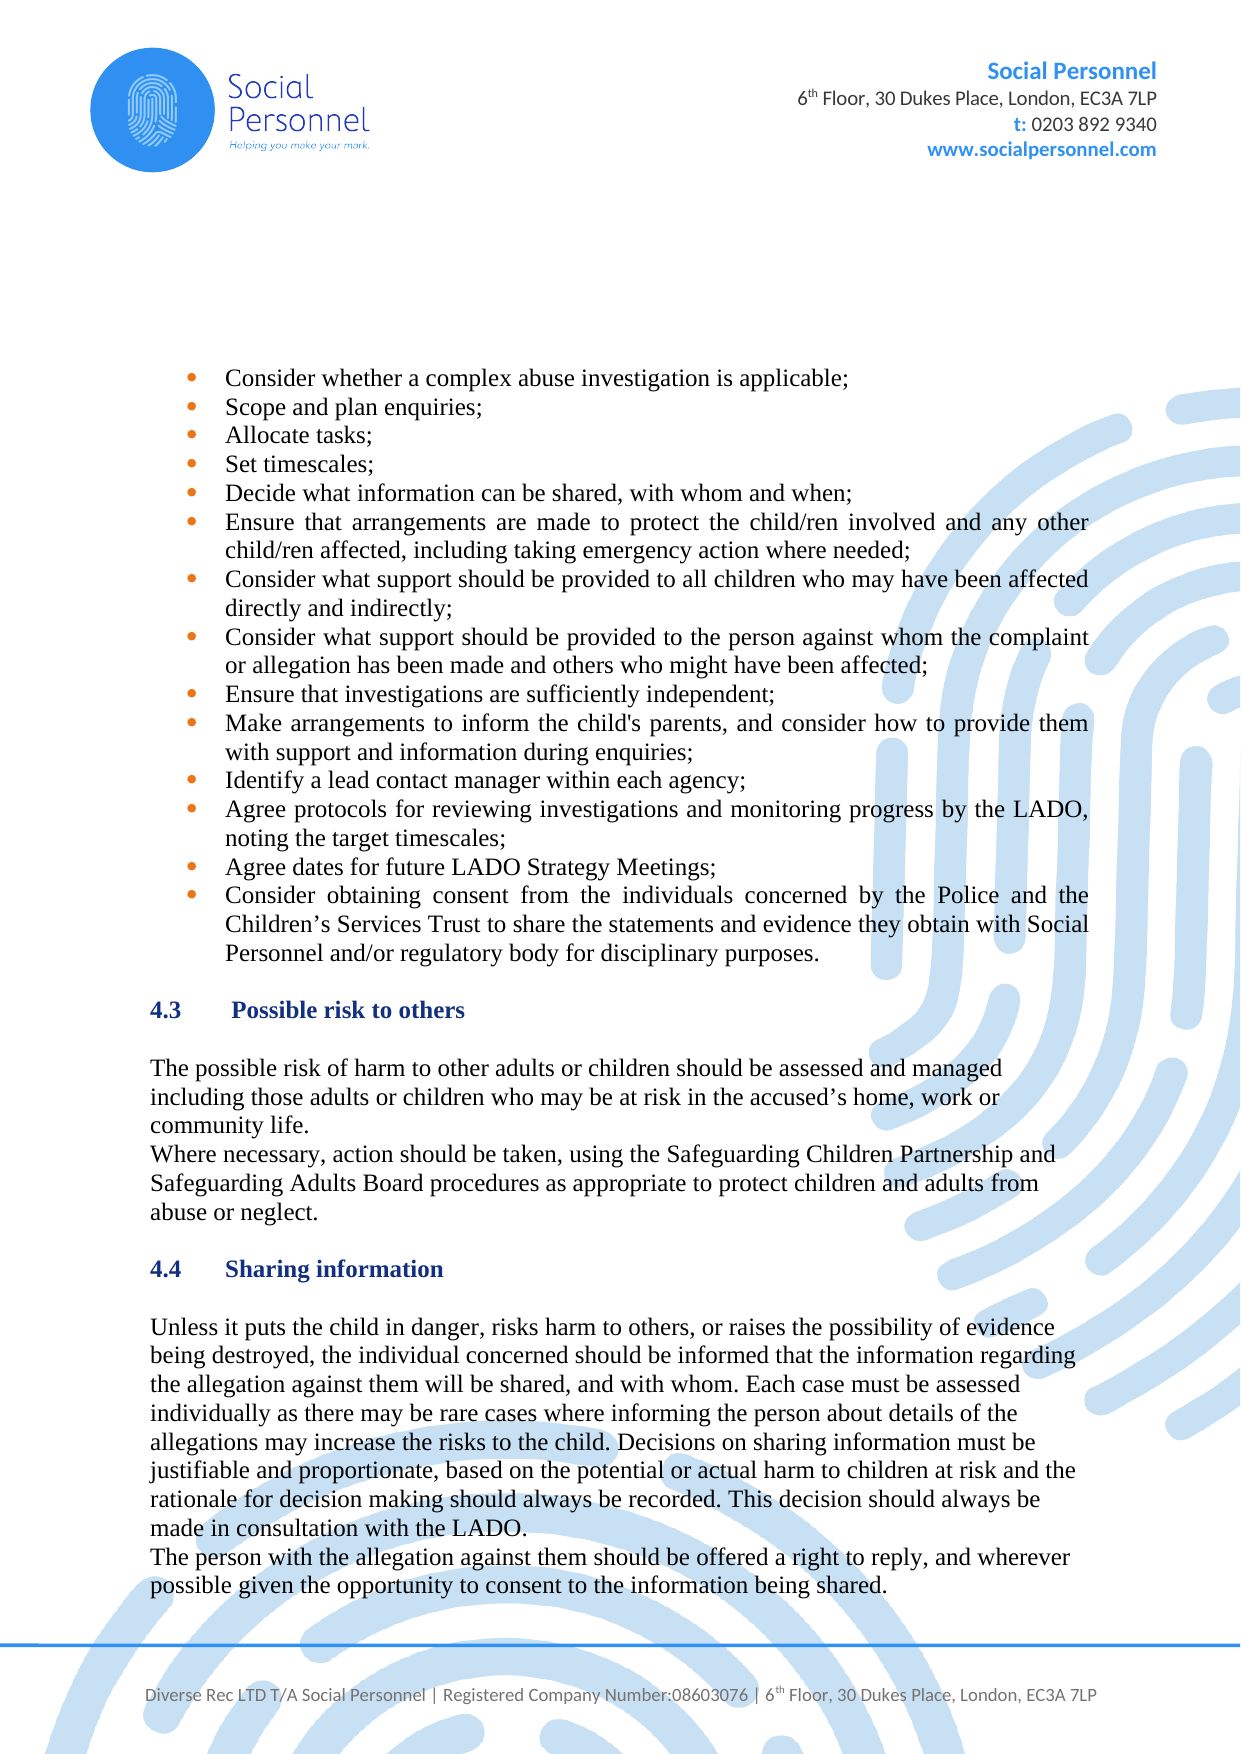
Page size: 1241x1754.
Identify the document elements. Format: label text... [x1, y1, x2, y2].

list Consider obtaining consent from the individuals concerned by the Police and the Children’s Services Trust to share the statements and evidence they obtain with Social Personnel and/or regulatory body for disciplinary purposes. [187, 881, 1090, 967]
picture [27, 1648, 990, 1754]
list Consider whether a complex abuse investigation is applicable; [187, 363, 1090, 392]
list Consider what support should be provided to the person against whom the complaint or allegation has been made and others who might have been affected; [187, 622, 1090, 679]
list Ensure that arrangements are made to protect the child/ren involved and any other child/ren affected, including taking emergency action where needed; [187, 507, 1090, 564]
list Make arrangements to inform the child's parents, and consider how to provide them with support and information during enquiries; [187, 708, 1090, 766]
list Allocate tasks; [187, 421, 1090, 449]
list Ensure that investigations are sufficiently independent; [187, 679, 1090, 708]
text The person with the allegation against them should be offered a right to reply, and wherever possible given the opportunity to consent to the information being shared. [150, 1542, 1090, 1599]
list Possible risk to others [150, 996, 1090, 1024]
text Unless it puts the child in danger, risks harm to others, or raises the possibility of evidence being destroyed, the individual concerned should be informed that the information regarding the allegation against them will be shared, and with whom. Each case must be assessed individually as there may be rare cases where informing the person about details of the allegations may increase the risks to the child. Decisions on sharing information must be justifiable and proportionate, based on the potential or actual harm to children at risk and the rationale for decision making should always be recorded. This decision should always be made in consultation with the LADO. [150, 1312, 1090, 1542]
list Identify a lead contact manager within each agency; [187, 766, 1090, 794]
picture [27, 1420, 990, 1643]
list Sharing information [150, 1254, 1090, 1283]
text Where necessary, action should be taken, using the Safeguarding Children Partnership and Safeguarding Adults Board procedures as appropriate to protect children and adults from abuse or neglect. [150, 1139, 1090, 1226]
list Decide what information can be shared, with whom and when; [187, 478, 1090, 507]
text The possible risk of harm to other adults or children should be assessed and managed including those adults or children who may be at risk in the accused’s home, work or community life. [150, 1053, 1090, 1139]
list Agree protocols for reviewing investigations and monitoring progress by the LADO, noting the target timescales; [187, 794, 1090, 852]
picture [868, 387, 1241, 1446]
picture [60, 22, 437, 192]
list Scope and plan enquiries; [187, 392, 1090, 421]
list Consider what support should be provided to all children who may have been affected directly and indirectly; [187, 564, 1090, 622]
list Set timescales; [187, 449, 1090, 478]
list Agree dates for future LADO Strategy Meetings; [187, 852, 1090, 881]
